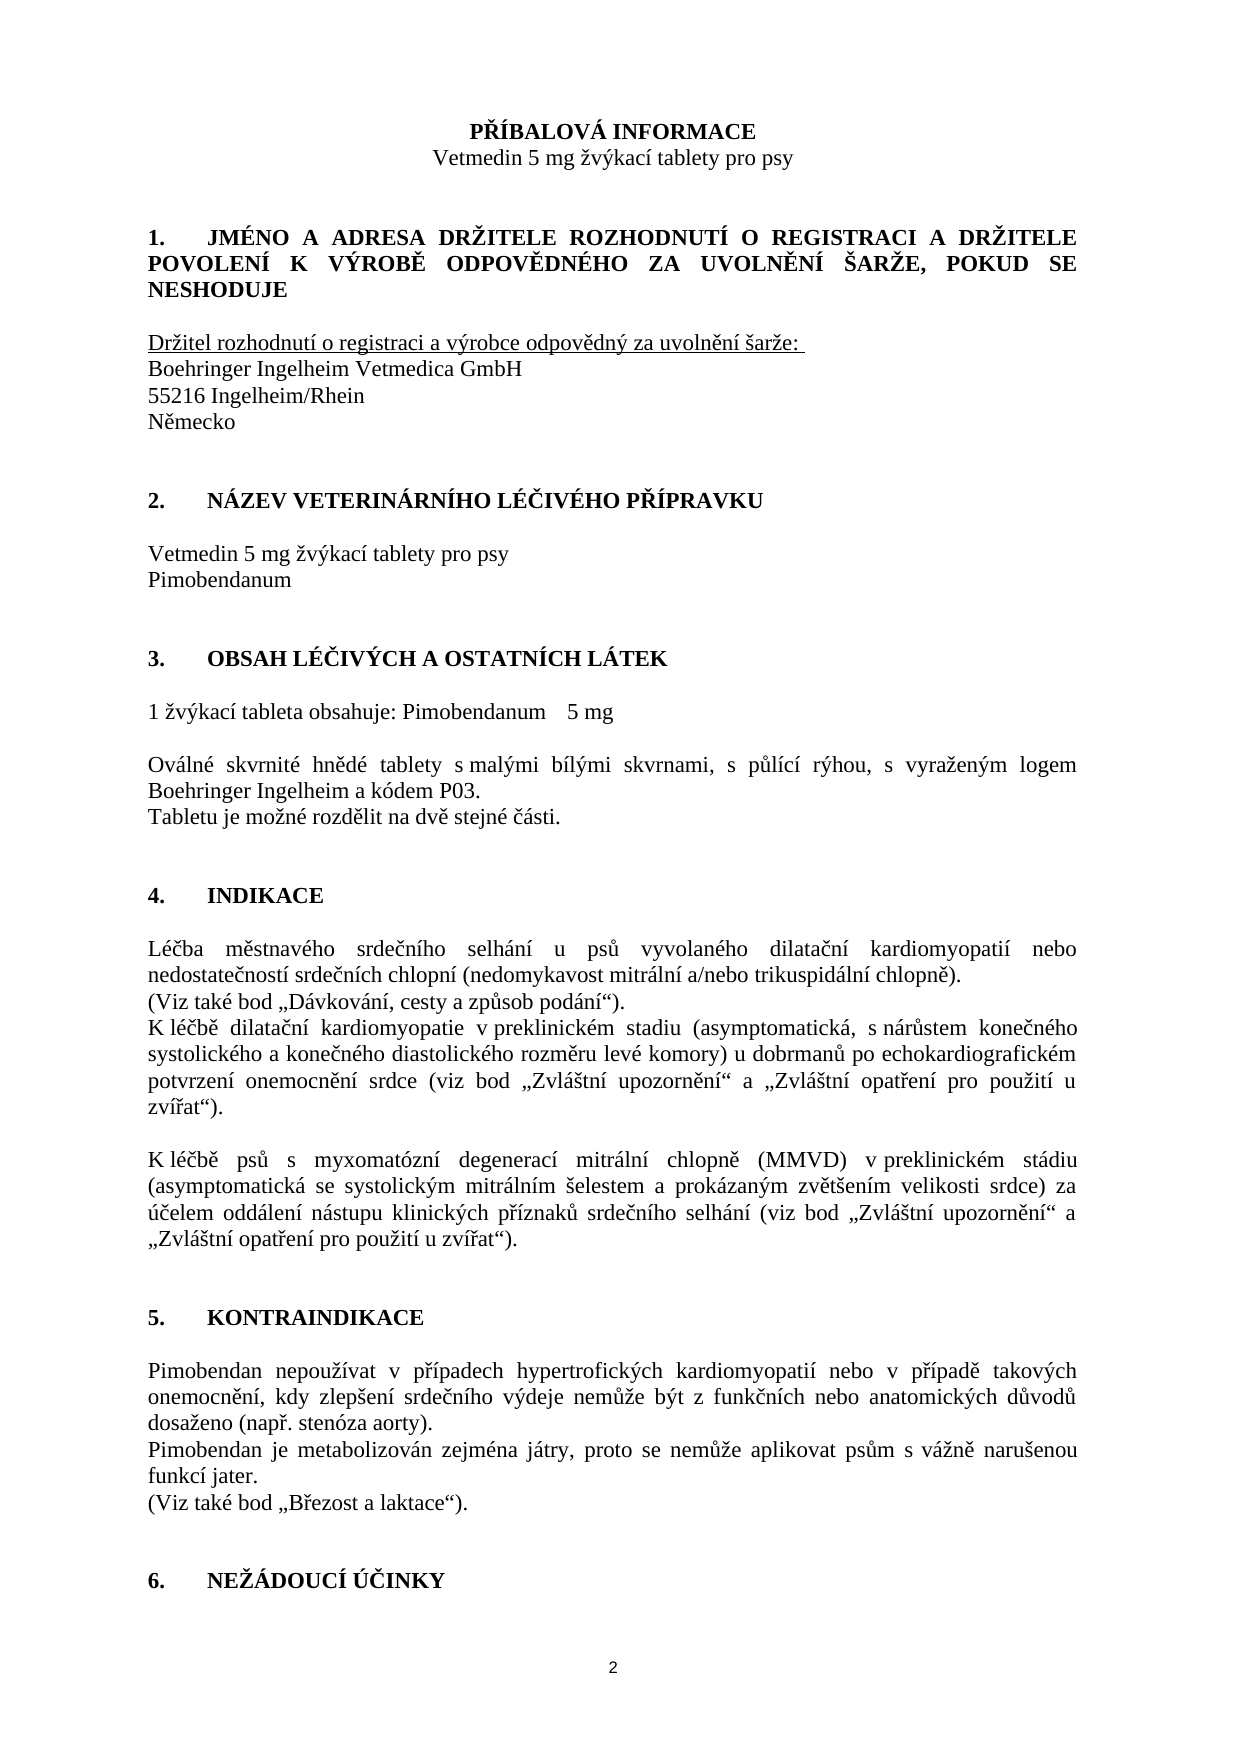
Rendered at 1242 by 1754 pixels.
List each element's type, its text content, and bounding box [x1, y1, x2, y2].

text 4. INDIKACE [148, 882, 1078, 909]
text 1 žvýkací tableta obsahuje: Pimobendanum 5 mg [148, 698, 1078, 724]
text (Viz také bod „Dávkování, cesty a způsob podání“). [148, 988, 1078, 1014]
text (Viz také bod „Březost a laktace“). [148, 1488, 1078, 1515]
text K léčbě psů s myxomatózní degenerací mitrální chlopně (MMVD) v preklinickém stádiu (asymptomatická se systolickým mitrálním šelestem a prokázaným zvětšením velikosti srdce) za účelem oddálení nástupu klinických příznaků srdečního selhání (viz bod „Zvláštní upozornění“ a „Zvláštní opatření pro použití u zvířat“). [148, 1146, 1078, 1251]
text Oválné skvrnité hnědé tablety s malými bílými skvrnami, s půlící rýhou, s vyraženým logem Boehringer Ingelheim a kódem P03. [148, 751, 1078, 803]
text Vetmedin 5 mg žvýkací tablety pro psy [148, 540, 1078, 566]
text 55216 Ingelheim/Rhein [148, 382, 1078, 408]
text 2. NÁZEV VETERINÁRNÍHO LÉČIVÉHO PŘÍPRAVKU [148, 487, 1078, 513]
text 3. OBSAH LÉČIVÝCH A OSTATNÍCH LÁTEK [148, 645, 1078, 672]
text Držitel rozhodnutí o registraci a výrobce odpovědný za uvolnění šarže: [148, 329, 1078, 355]
text PŘÍBALOVÁ INFORMACE [148, 118, 1078, 144]
text Vetmedin 5 mg žvýkací tablety pro psy [148, 144, 1078, 171]
text 6. NEŽÁDOUCÍ ÚČINKY [148, 1568, 1078, 1594]
text Pimobendan nepoužívat v případech hypertrofických kardiomyopatií nebo v případě takových onemocnění, kdy zlepšení srdečního výdeje nemůže být z funkčních nebo anatomických důvodů dosaženo (např. stenóza aorty). [148, 1357, 1078, 1436]
text Pimobendan je metabolizován zejména játry, proto se nemůže aplikovat psům s vážně narušenou funkcí jater. [148, 1436, 1078, 1488]
text Léčba městnavého srdečního selhání u psů vyvolaného dilatační kardiomyopatií nebo nedostatečností srdečních chlopní (nedomykavost mitrální a/nebo trikuspidální chlopně). [148, 935, 1078, 988]
text Boehringer Ingelheim Vetmedica GmbH [148, 355, 1078, 382]
text 1. JMÉNO A ADRESA DRŽITELE ROZHODNUTÍ O REGISTRACI A DRŽITELE POVOLENÍ K VÝROBĚ ODPOVĚDNÉHO ZA UVOLNĚNÍ ŠARŽE, POKUD SE NESHODUJE [148, 223, 1078, 303]
text Pimobendanum [148, 566, 1078, 592]
text K léčbě dilatační kardiomyopatie v preklinickém stadiu (asymptomatická, s nárůstem konečného systolického a konečného diastolického rozměru levé komory) u dobrmanů po echokardiografickém potvrzení onemocnění srdce (viz bod „Zvláštní upozornění“ a „Zvláštní opatření pro použití u zvířat“). [148, 1014, 1078, 1119]
text Tabletu je možné rozdělit na dvě stejné části. [148, 803, 1078, 830]
text 5. KONTRAINDIKACE [148, 1304, 1078, 1330]
text Německo [148, 408, 1078, 434]
